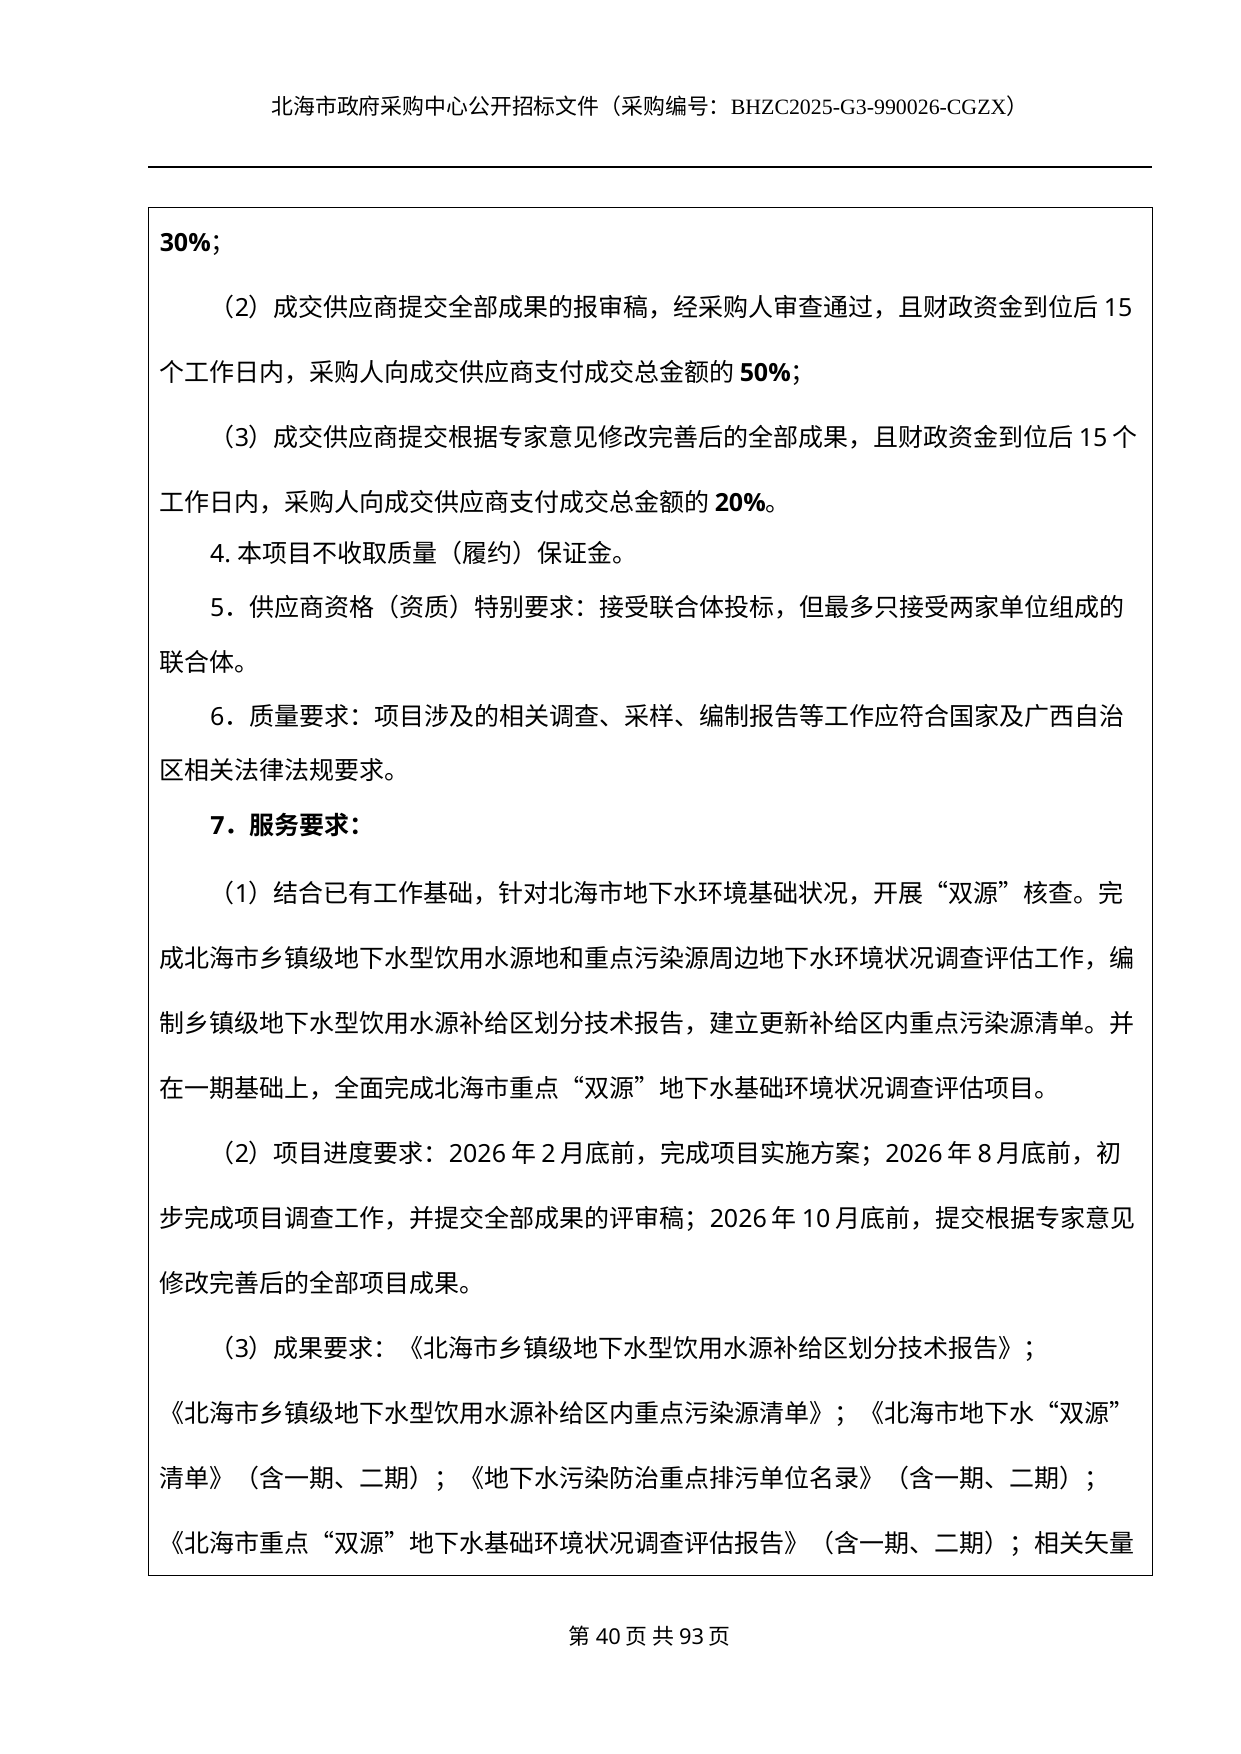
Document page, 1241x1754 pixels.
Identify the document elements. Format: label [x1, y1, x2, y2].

table_cell [149, 208, 1152, 1574]
